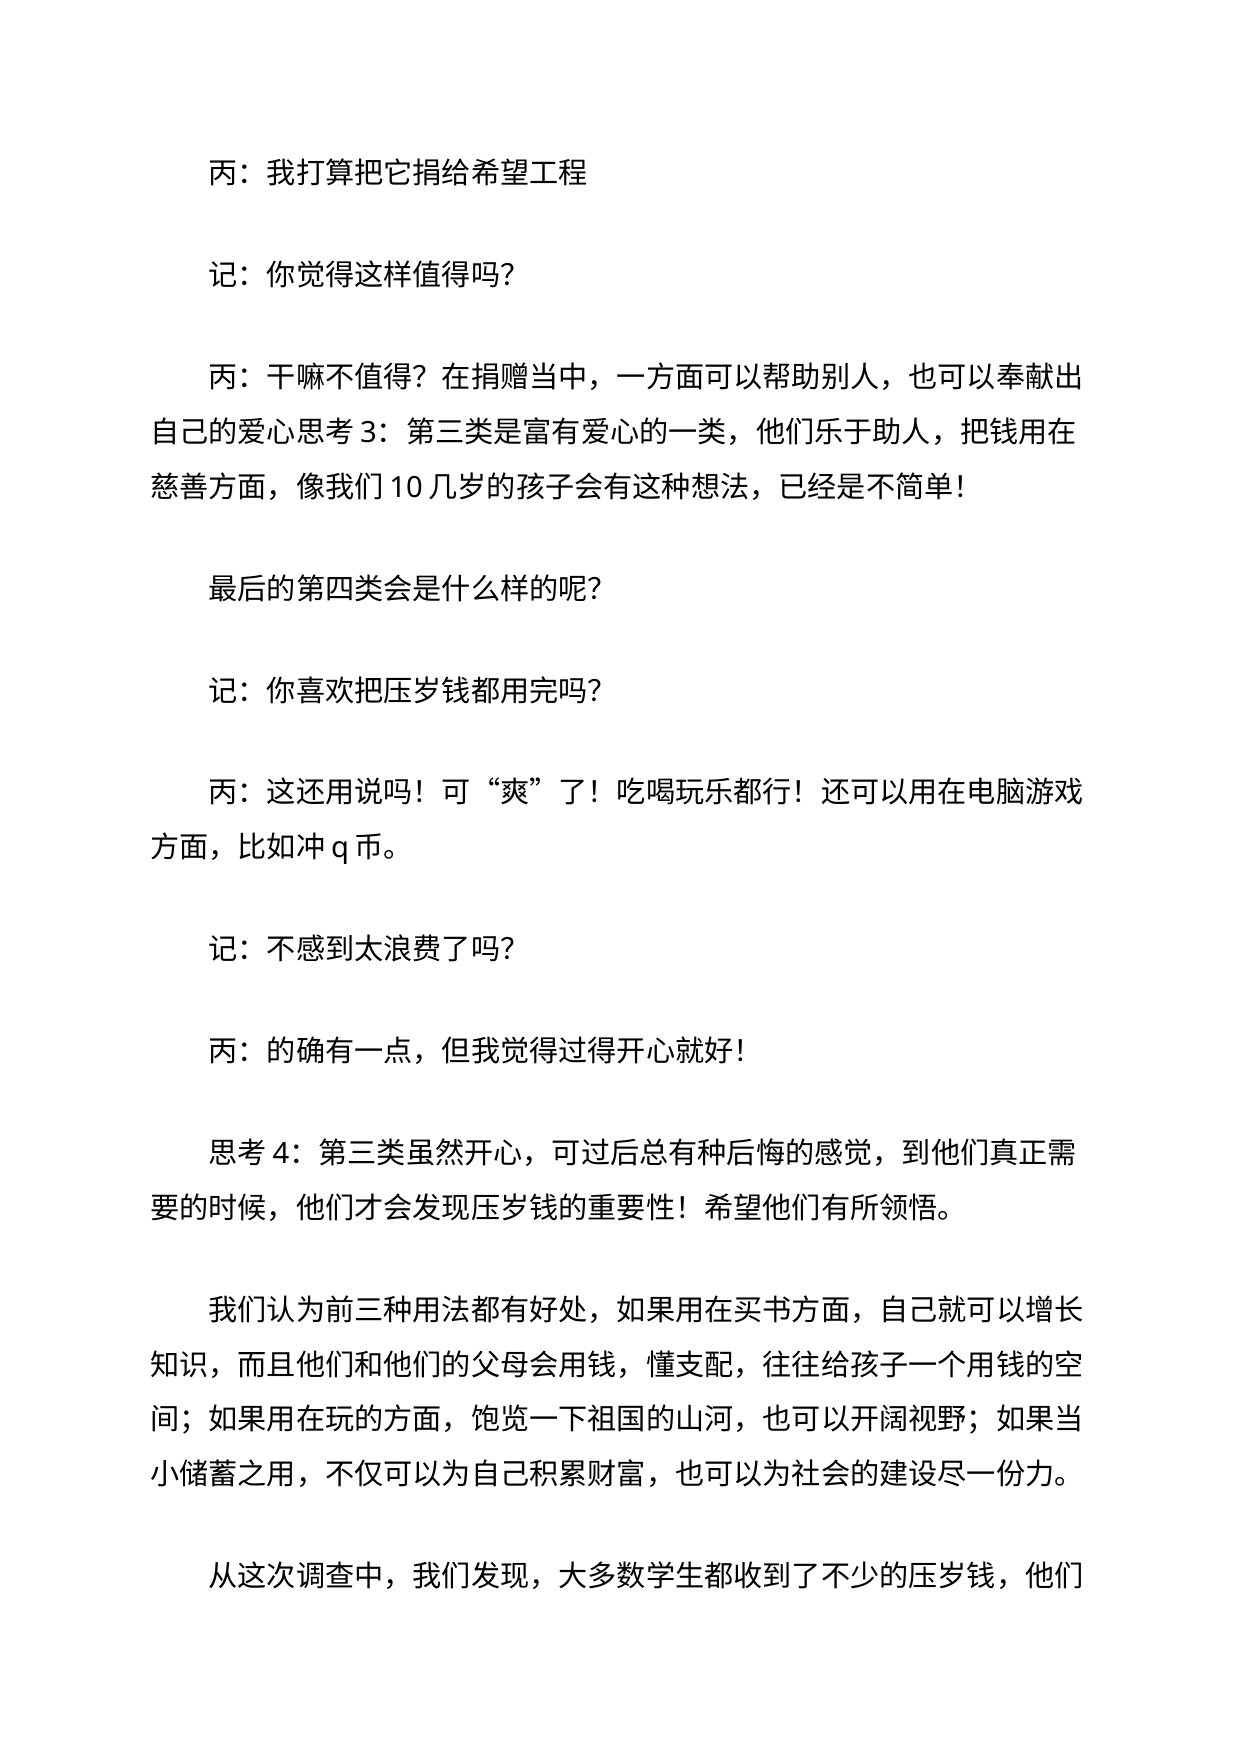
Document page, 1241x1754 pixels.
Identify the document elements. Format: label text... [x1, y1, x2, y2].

text 思考4：第三类虽然开心，可过后总有种后悔的感觉，到他们真正需要的时候，他们才会发现压岁钱的重要性！希望他们有所领悟。 [150, 1129, 1090, 1227]
text 记：你觉得这样值得吗？ [150, 252, 1090, 294]
text 最后的第四类会是什么样的呢？ [150, 565, 1090, 608]
text 丙：我打算把它捐给希望工程 [150, 150, 1090, 192]
text 记：不感到太浪费了吗？ [150, 926, 1090, 968]
text 我们认为前三种用法都有好处，如果用在买书方面，自己就可以增长知识，而且他们和他们的父母会用钱，懂支配，往往给孩子一个用钱的空间；如果用在玩的方面，饱览一下祖国的山河，也可以开阔视野；如果当小储蓄之用，不仅可以为自己积累财富，也可以为社会的建设尽一份力。 [150, 1286, 1090, 1493]
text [150, 1553, 1090, 1595]
text 记：你喜欢把压岁钱都用完吗？ [150, 667, 1090, 709]
text 丙：这还用说吗！可“爽”了！吃喝玩乐都行！还可以用在电脑游戏方面，比如冲q币。 [150, 769, 1090, 866]
text 丙：的确有一点，但我觉得过得开心就好！ [150, 1028, 1090, 1070]
text 丙：干嘛不值得？在捐赠当中，一方面可以帮助别人，也可以奉献出自己的爱心思考3：第三类是富有爱心的一类，他们乐于助人，把钱用在慈善方面，像我们10几岁的孩子会有这种想法，已经是不简单！ [150, 353, 1090, 506]
